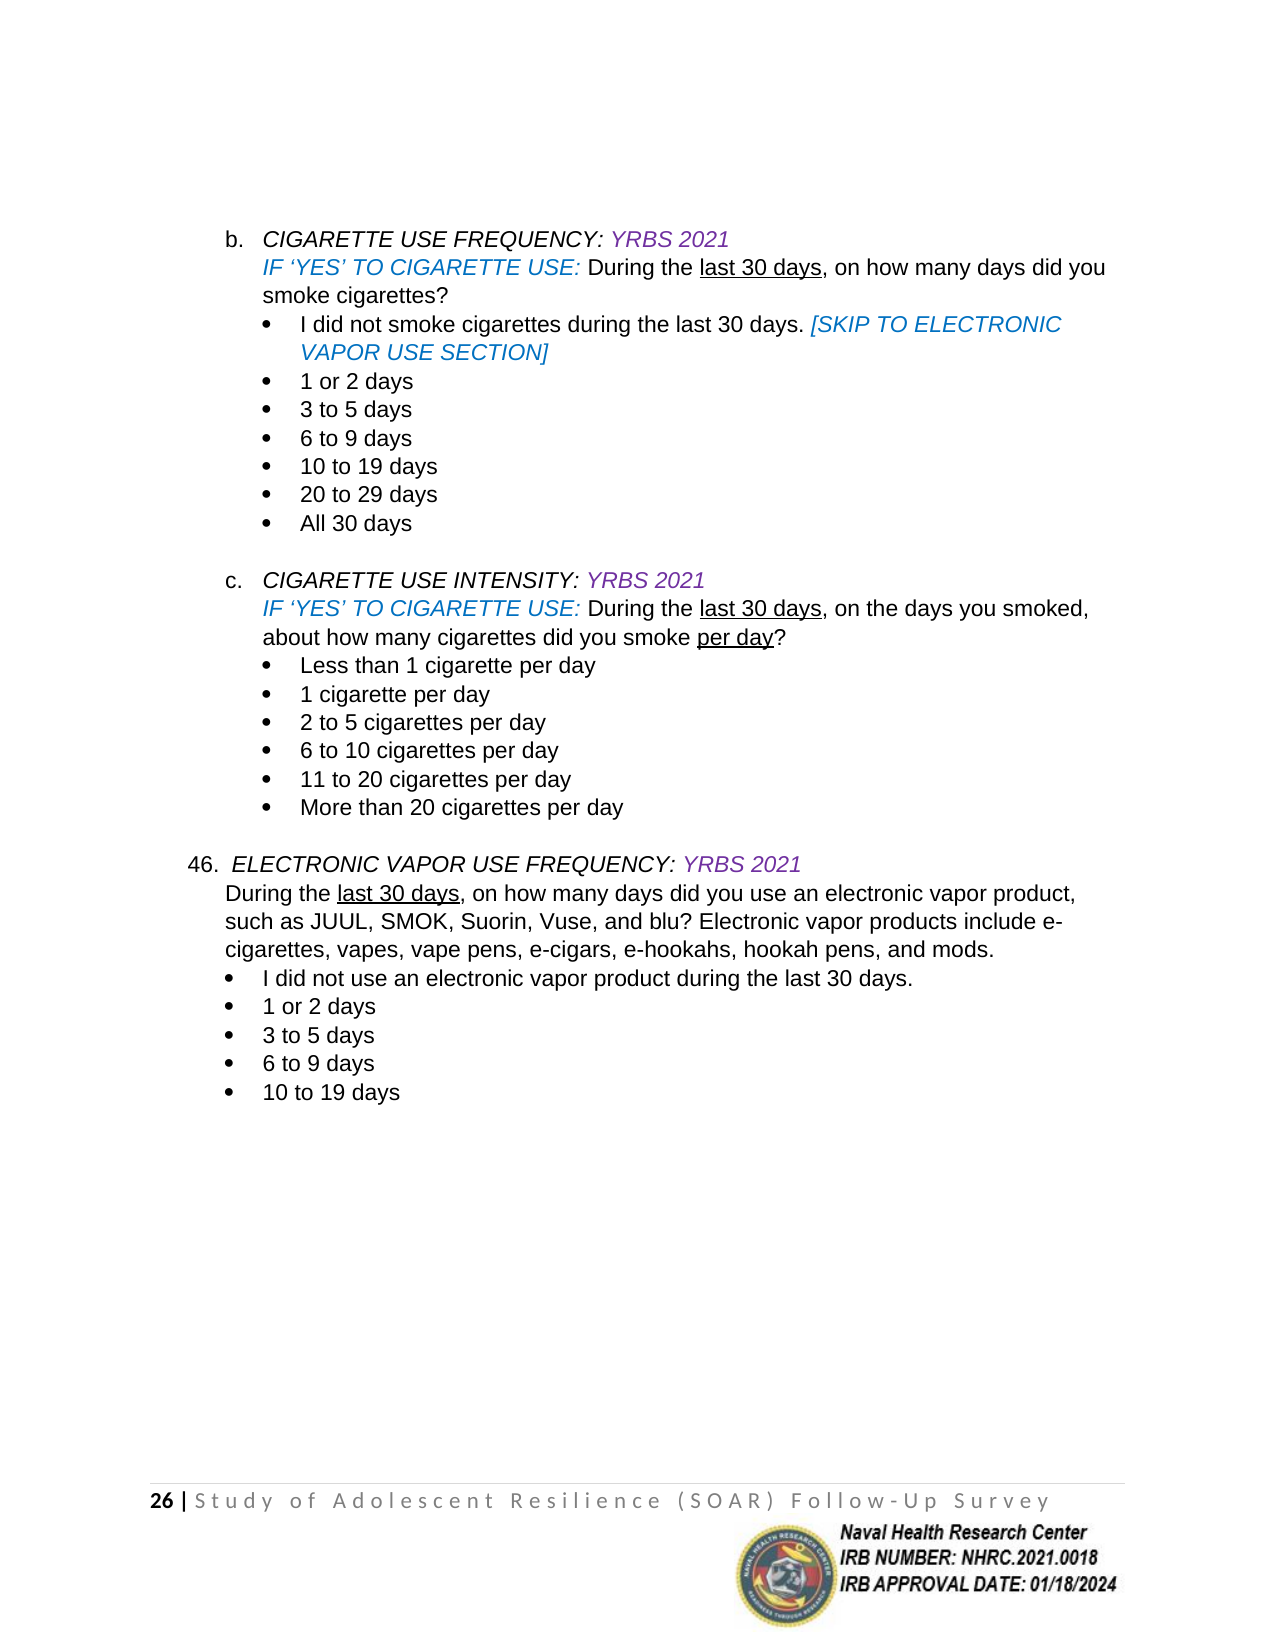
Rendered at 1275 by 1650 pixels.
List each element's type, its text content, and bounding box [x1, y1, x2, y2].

list 6 to 10 cigarettes per day [262, 737, 1125, 764]
list 1 cigarette per day [262, 681, 1125, 707]
picture [733, 1513, 1125, 1632]
list I did not use an electronic vapor product during the last 30 days. [225, 965, 1125, 991]
list Less than 1 cigarette per day [262, 652, 1125, 678]
list IF ‘YES’ TO CIGARETTE USE: During the last 30 days, on the days you smoked, about how many cigarettes did you smoke per day? [262, 595, 1125, 650]
list 20 to 29 days [262, 481, 1125, 508]
list CIGARETTE USE FREQUENCY: YRBS 2021 [225, 226, 1125, 252]
list All 30 days [262, 510, 1125, 536]
list 3 to 5 days [225, 1022, 1125, 1048]
list 10 to 19 days [225, 1079, 1125, 1105]
list 1 or 2 days [225, 993, 1125, 1020]
list 11 to 20 cigarettes per day [262, 766, 1125, 792]
list 6 to 9 days [225, 1050, 1125, 1077]
list 10 to 19 days [262, 453, 1125, 479]
list More than 20 cigarettes per day [262, 794, 1125, 821]
list I did not smoke cigarettes during the last 30 days. [SKIP TO ELECTRONIC VAPOR USE SECTION] [262, 311, 1125, 366]
list ELECTRONIC VAPOR USE FREQUENCY: YRBS 2021 [187, 851, 1125, 877]
list 1 or 2 days [262, 368, 1125, 394]
list IF ‘YES’ TO CIGARETTE USE: During the last 30 days, on how many days did you smoke cigarettes? [262, 254, 1125, 309]
list 3 to 5 days [262, 396, 1125, 422]
list 6 to 9 days [262, 424, 1125, 451]
list 2 to 5 cigarettes per day [262, 709, 1125, 735]
list During the last 30 days, on how many days did you use an electronic vapor product, such as JUUL, SMOK, Suorin, Vuse, and blu? Electronic vapor products include e-cigarettes, vapes, vape pens, e-cigars, e-hookahs, hookah pens, and mods. [225, 879, 1125, 963]
list CIGARETTE USE INTENSITY: YRBS 2021 [225, 567, 1125, 593]
